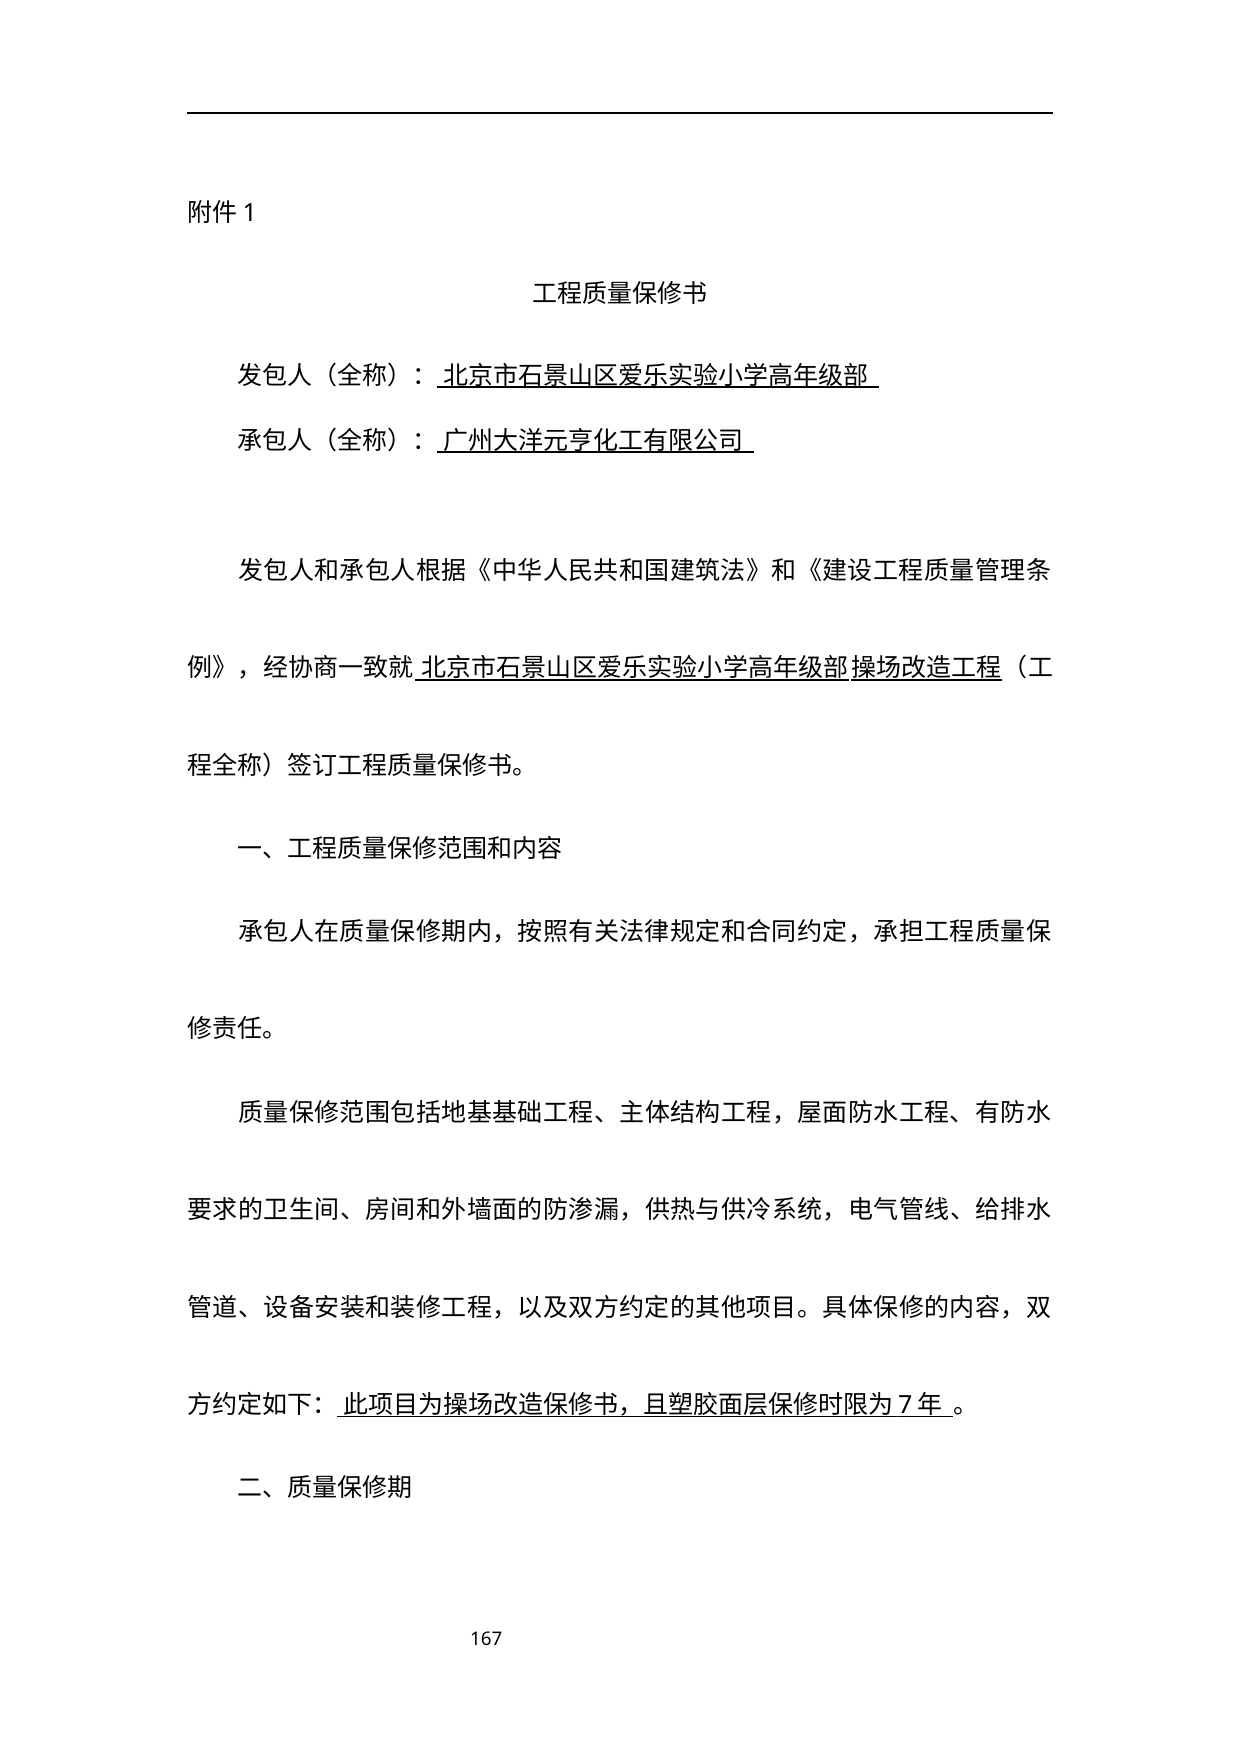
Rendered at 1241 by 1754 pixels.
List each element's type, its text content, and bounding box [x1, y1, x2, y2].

text 承包人在质量保修期内，按照有关法律规定和合同约定，承担工程质量保修责任。 [187, 897, 1053, 1059]
text 发包人（全称）： 北京市石景山区爱乐实验小学高年级部 [187, 341, 1053, 406]
text 质量保修范围包括地基基础工程、主体结构工程，屋面防水工程、有防水要求的卫生间、房间和外墙面的防渗漏，供热与供冷系统，电气管线、给排水管道、设备安装和装修工程，以及双方约定的其他项目。具体保修的内容，双方约定如下： 此项目为操场改造保修书，且塑胶面层保修时限为7年 。 [187, 1078, 1053, 1435]
text 承包人（全称）： 广州大洋元亨化工有限公司 [187, 406, 1053, 471]
text 附件1 [187, 178, 1053, 243]
text 发包人和承包人根据《中华人民共和国建筑法》和《建设工程质量管理条例》，经协商一致就 北京市石景山区爱乐实验小学高年级部操场改造工程（工程全称）签订工程质量保修书。 [187, 536, 1053, 796]
text 一、工程质量保修范围和内容 [187, 814, 1053, 879]
text 二、质量保修期 [187, 1453, 1053, 1518]
text 工程质量保修书 [187, 259, 1053, 324]
